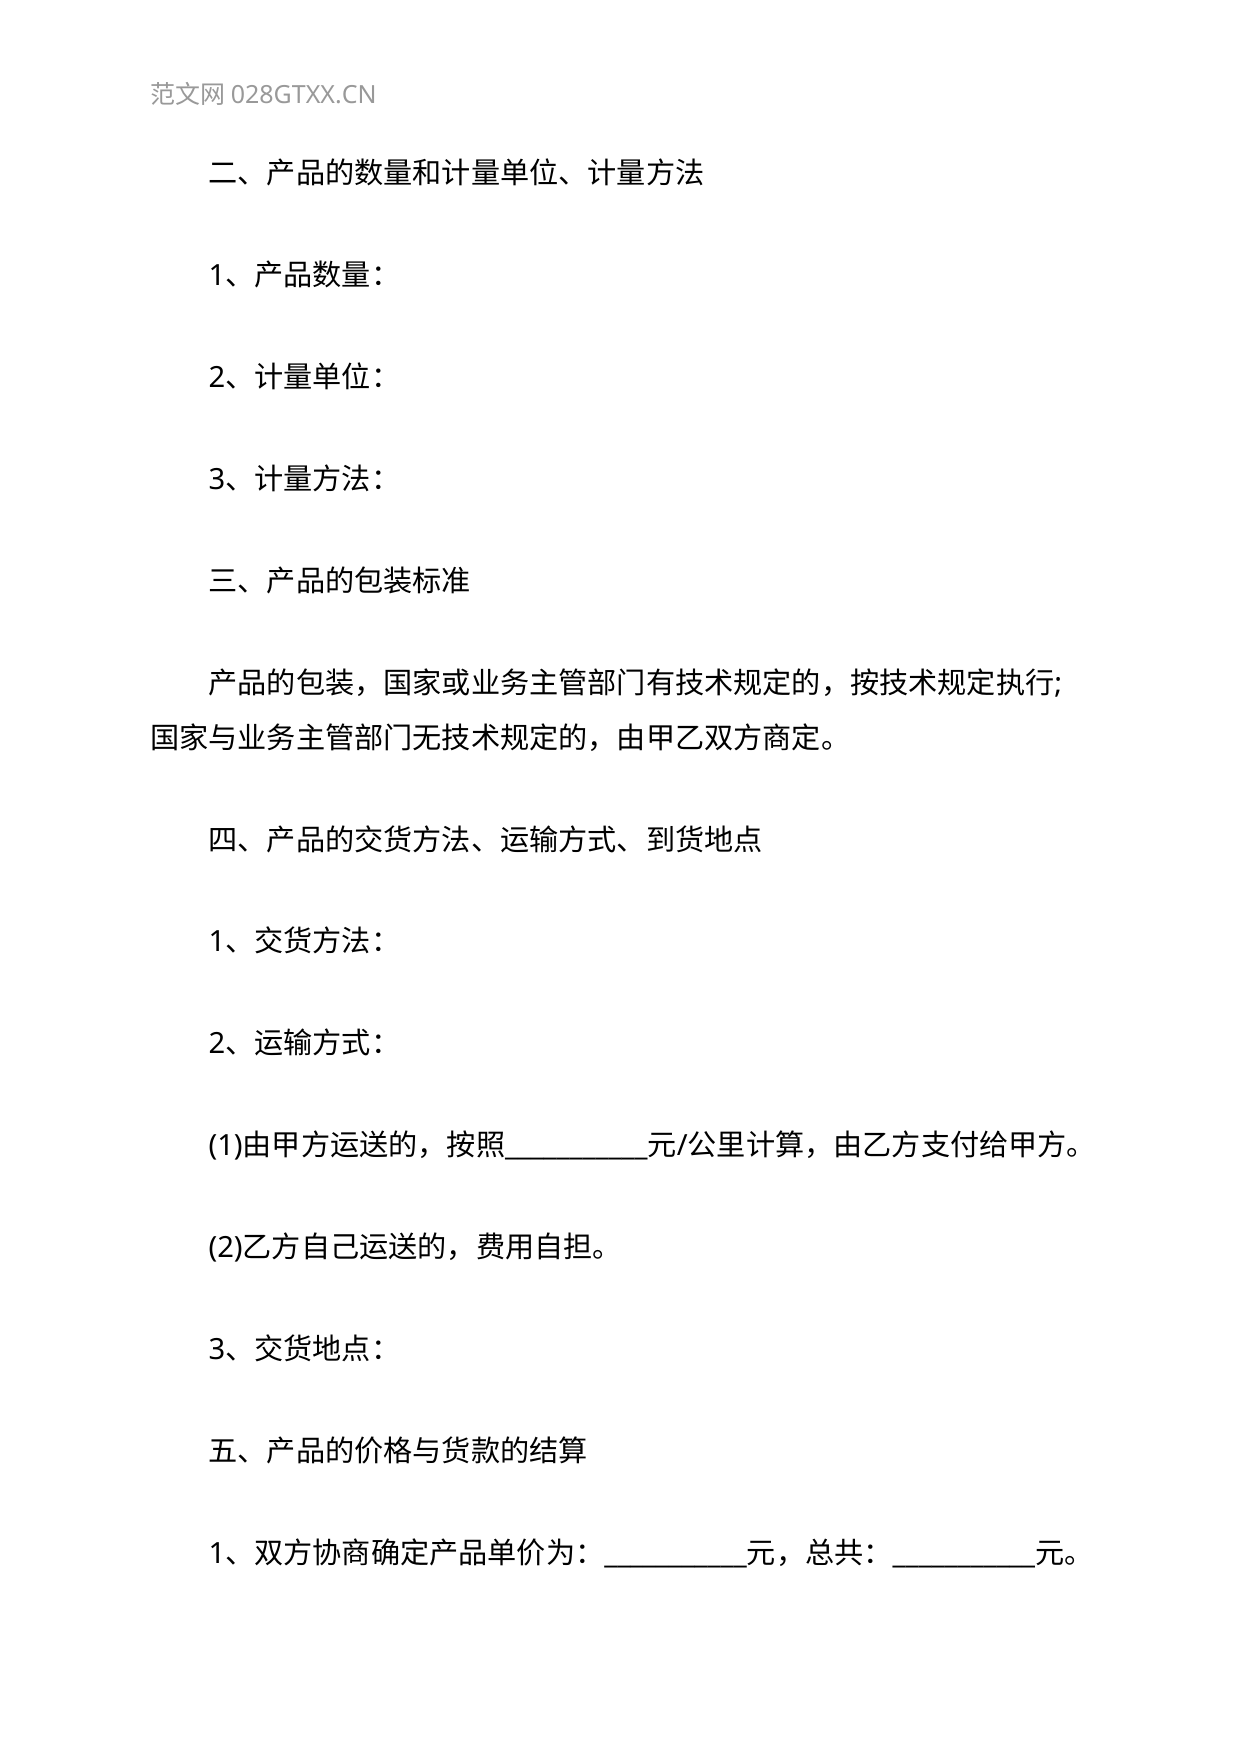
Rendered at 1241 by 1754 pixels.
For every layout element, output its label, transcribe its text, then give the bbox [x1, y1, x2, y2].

text (2)乙方自己运送的，费用自担。 [150, 1224, 1090, 1266]
text 1、交货方法： [150, 918, 1090, 960]
text 1、双方协商确定产品单价为：___________元，总共：___________元。 [150, 1530, 1090, 1572]
text 二、产品的数量和计量单位、计量方法 [150, 150, 1090, 192]
text 五、产品的价格与货款的结算 [150, 1428, 1090, 1470]
text 3、计量方法： [150, 456, 1090, 498]
text 2、计量单位： [150, 354, 1090, 396]
text 3、交货地点： [150, 1326, 1090, 1368]
text 四、产品的交货方法、运输方式、到货地点 [150, 816, 1090, 858]
text 产品的包装，国家或业务主管部门有技术规定的，按技术规定执行;国家与业务主管部门无技术规定的，由甲乙双方商定。 [150, 659, 1090, 757]
text 1、产品数量： [150, 252, 1090, 294]
text (1)由甲方运送的，按照___________元/公里计算，由乙方支付给甲方。 [150, 1122, 1090, 1164]
text 三、产品的包装标准 [150, 558, 1090, 600]
text 2、运输方式： [150, 1020, 1090, 1062]
